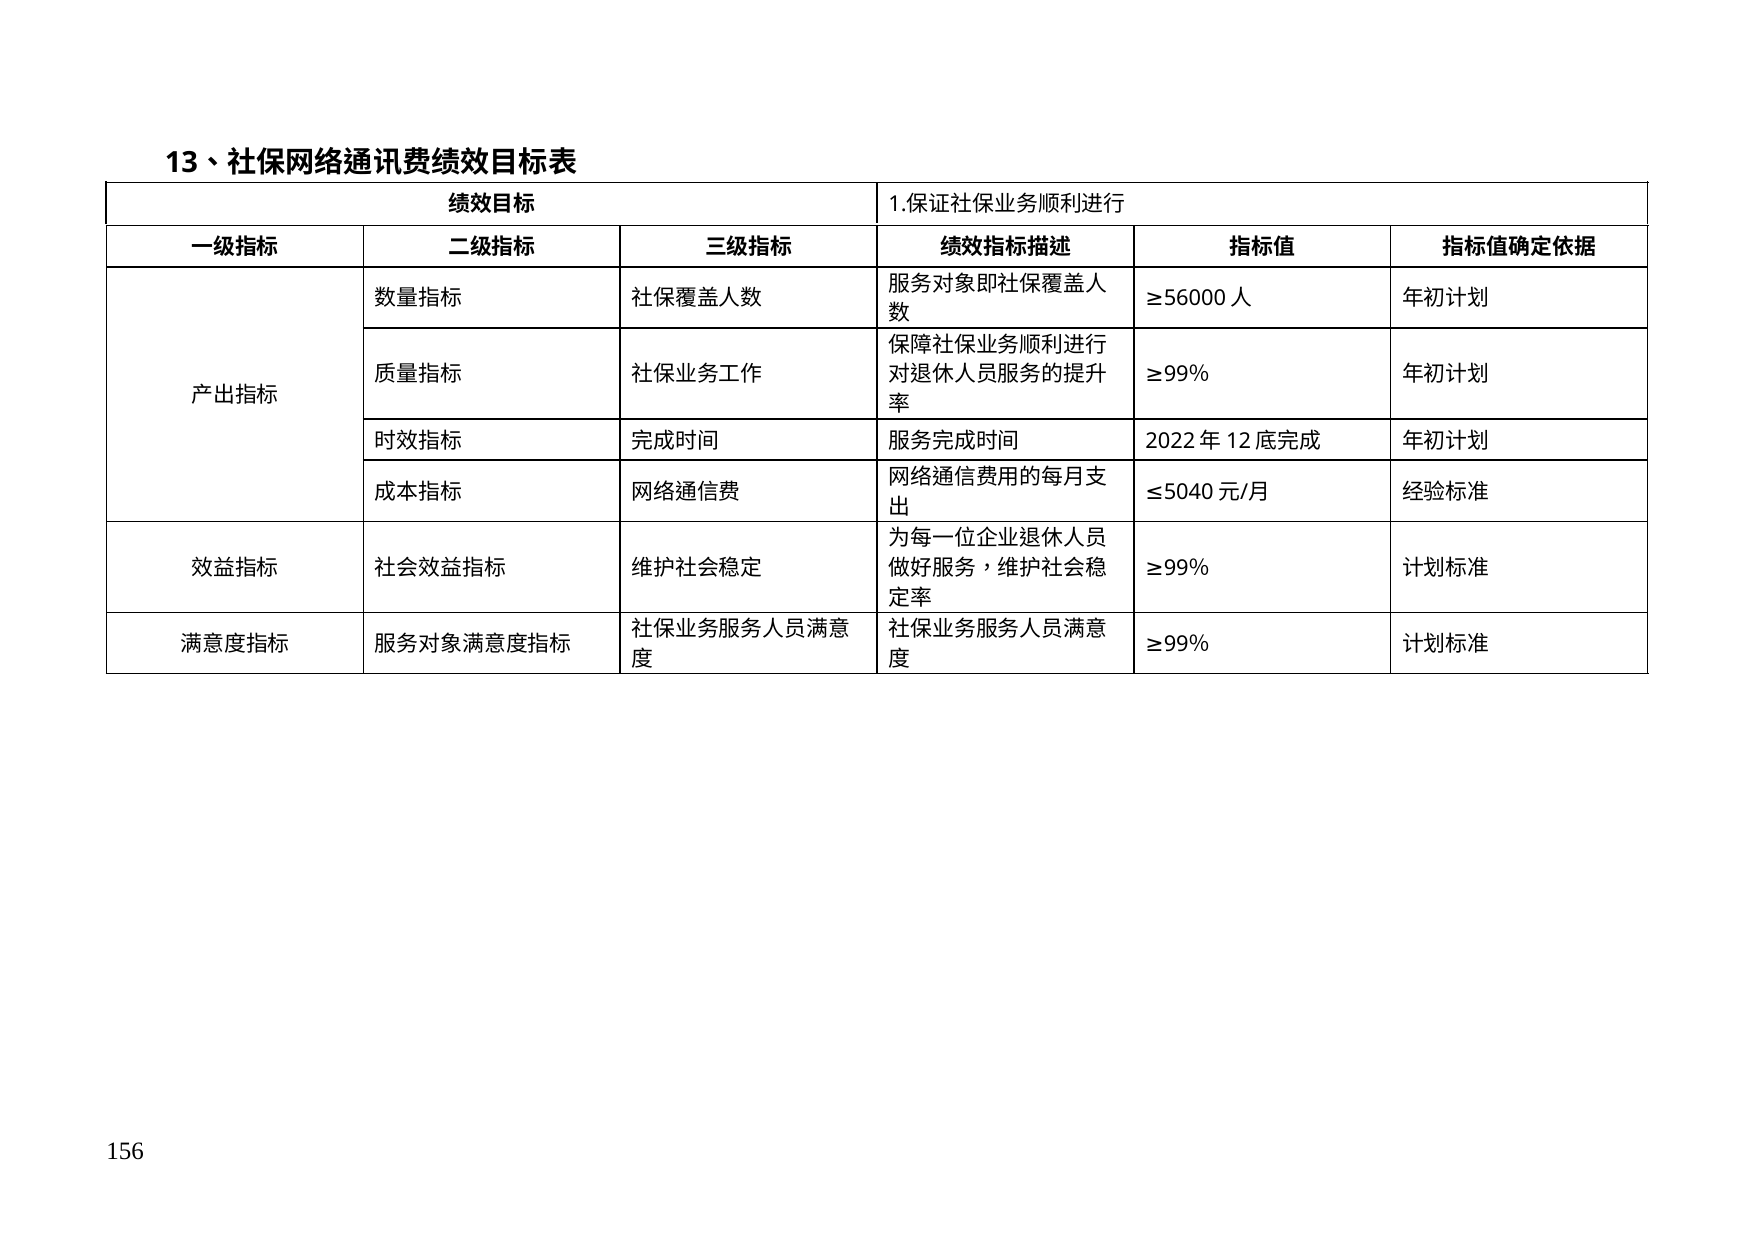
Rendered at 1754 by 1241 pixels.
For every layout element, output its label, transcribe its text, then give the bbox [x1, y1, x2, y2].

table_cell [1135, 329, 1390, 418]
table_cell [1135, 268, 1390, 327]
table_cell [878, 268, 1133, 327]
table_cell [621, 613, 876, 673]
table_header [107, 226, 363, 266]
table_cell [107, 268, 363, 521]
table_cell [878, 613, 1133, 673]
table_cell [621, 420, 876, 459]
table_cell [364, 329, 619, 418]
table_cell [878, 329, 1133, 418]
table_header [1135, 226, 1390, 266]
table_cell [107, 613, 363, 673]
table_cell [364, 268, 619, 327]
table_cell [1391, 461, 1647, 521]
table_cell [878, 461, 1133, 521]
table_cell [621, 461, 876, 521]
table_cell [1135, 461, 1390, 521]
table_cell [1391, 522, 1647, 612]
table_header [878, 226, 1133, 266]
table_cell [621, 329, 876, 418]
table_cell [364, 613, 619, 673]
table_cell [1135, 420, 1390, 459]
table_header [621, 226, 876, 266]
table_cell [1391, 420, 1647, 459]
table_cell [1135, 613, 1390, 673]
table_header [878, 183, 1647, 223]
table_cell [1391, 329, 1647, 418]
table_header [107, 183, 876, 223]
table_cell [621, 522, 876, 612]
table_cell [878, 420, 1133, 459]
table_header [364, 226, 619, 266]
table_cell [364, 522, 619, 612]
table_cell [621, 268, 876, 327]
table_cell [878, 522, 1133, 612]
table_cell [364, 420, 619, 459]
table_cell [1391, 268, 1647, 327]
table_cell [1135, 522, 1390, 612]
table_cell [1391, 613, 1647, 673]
text 13、社保网络通讯费绩效目标表 [106, 142, 1648, 181]
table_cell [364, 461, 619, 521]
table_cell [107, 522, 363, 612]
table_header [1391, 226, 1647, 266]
